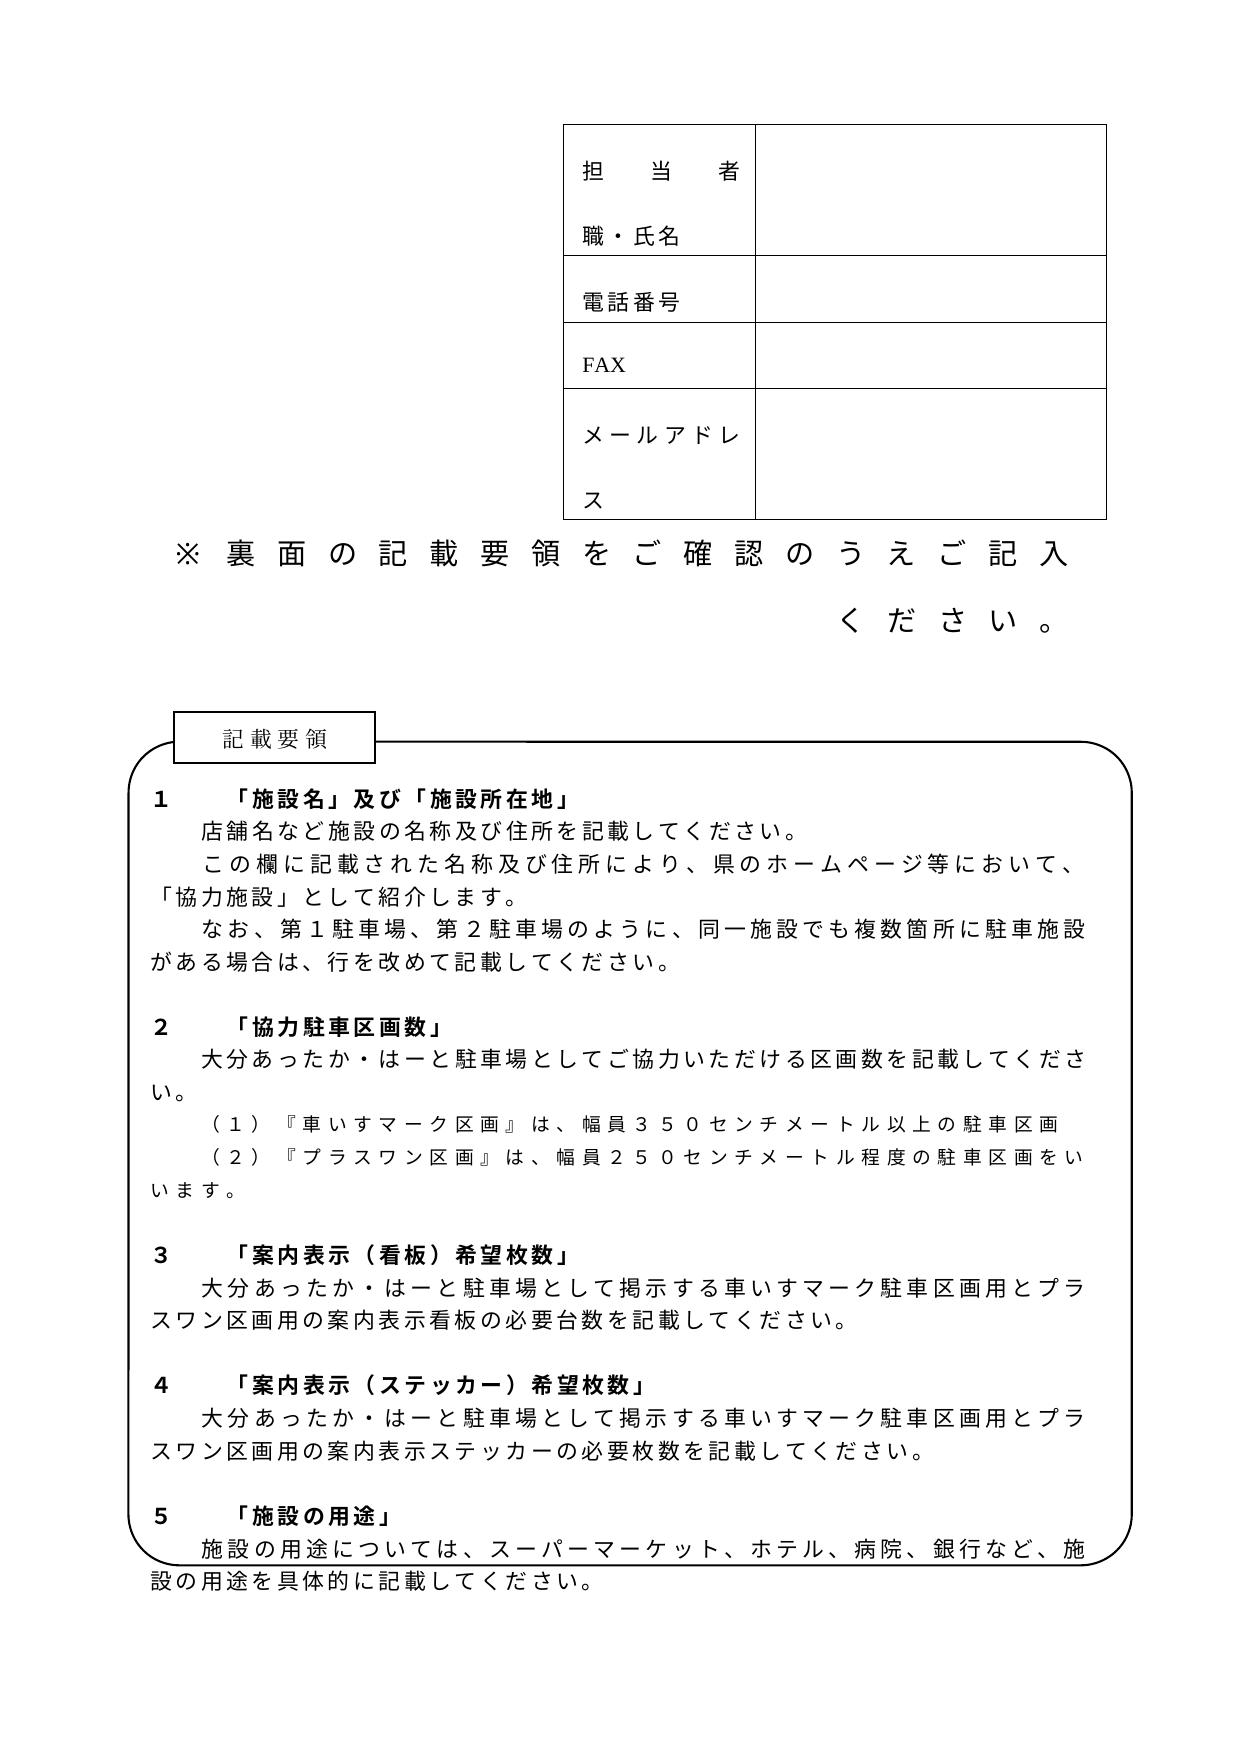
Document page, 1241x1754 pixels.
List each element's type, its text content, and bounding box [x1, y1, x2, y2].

table_cell [756, 125, 1106, 255]
table_cell [756, 389, 1106, 519]
text ５ 「施設の用途」 [150, 1498, 1090, 1531]
text （１）『車いすマーク区画』は、幅員３５０センチメートル以上の駐車区画 [150, 1107, 1090, 1140]
text 大分あったか・はーと駐車場として掲示する車いすマーク駐車区画用とプラスワン区画用の案内表示看板の必要台数を記載してください。 [150, 1270, 1090, 1336]
text ２ 「協力駐車区画数」 [150, 1009, 1090, 1042]
table_cell FAX [564, 323, 755, 388]
text １ 「施設名」及び「施設所在地」 [150, 781, 1090, 814]
text この欄に記載された名称及び住所により、県のホームページ等において、「協力施設」として紹介します。 [150, 846, 1090, 912]
text （２）『プラスワン区画』は、幅員２５０センチメートル程度の駐車区画をいいます。 [150, 1140, 1090, 1205]
text 大分あったか・はーと駐車場としてご協力いただける区画数を記載してください。 [150, 1042, 1090, 1107]
text ※裏面の記載要領をご確認のうえご記入ください。 [150, 520, 1090, 651]
table_cell 担当者 職・氏名 [564, 125, 755, 255]
text 施設の用途については、スーパーマーケット、ホテル、病院、銀行など、施設の用途を具体的に記載してください。 [150, 1558, 1090, 1596]
text 大分あったか・はーと駐車場として掲示する車いすマーク駐車区画用とプラスワン区画用の案内表示ステッカーの必要枚数を記載してください。 [150, 1401, 1090, 1466]
table_cell メールアドレス [564, 389, 755, 519]
table_cell 電話番号 [564, 256, 755, 322]
table_cell [756, 256, 1106, 322]
text なお、第１駐車場、第２駐車場のように、同一施設でも複数箇所に駐車施設がある場合は、行を改めて記載してください。 [150, 912, 1090, 977]
text 店舗名など施設の名称及び住所を記載してください。 [150, 814, 1090, 846]
text ４ 「案内表示（ステッカー）希望枚数」 [150, 1368, 1090, 1401]
text 施設の用途については、スーパーマーケット、ホテル、病院、銀行など、施設の用途を具体的に記載してください。 [150, 1531, 1090, 1564]
text ３ 「案内表示（看板）希望枚数」 [150, 1238, 1090, 1270]
table_cell [756, 323, 1106, 388]
